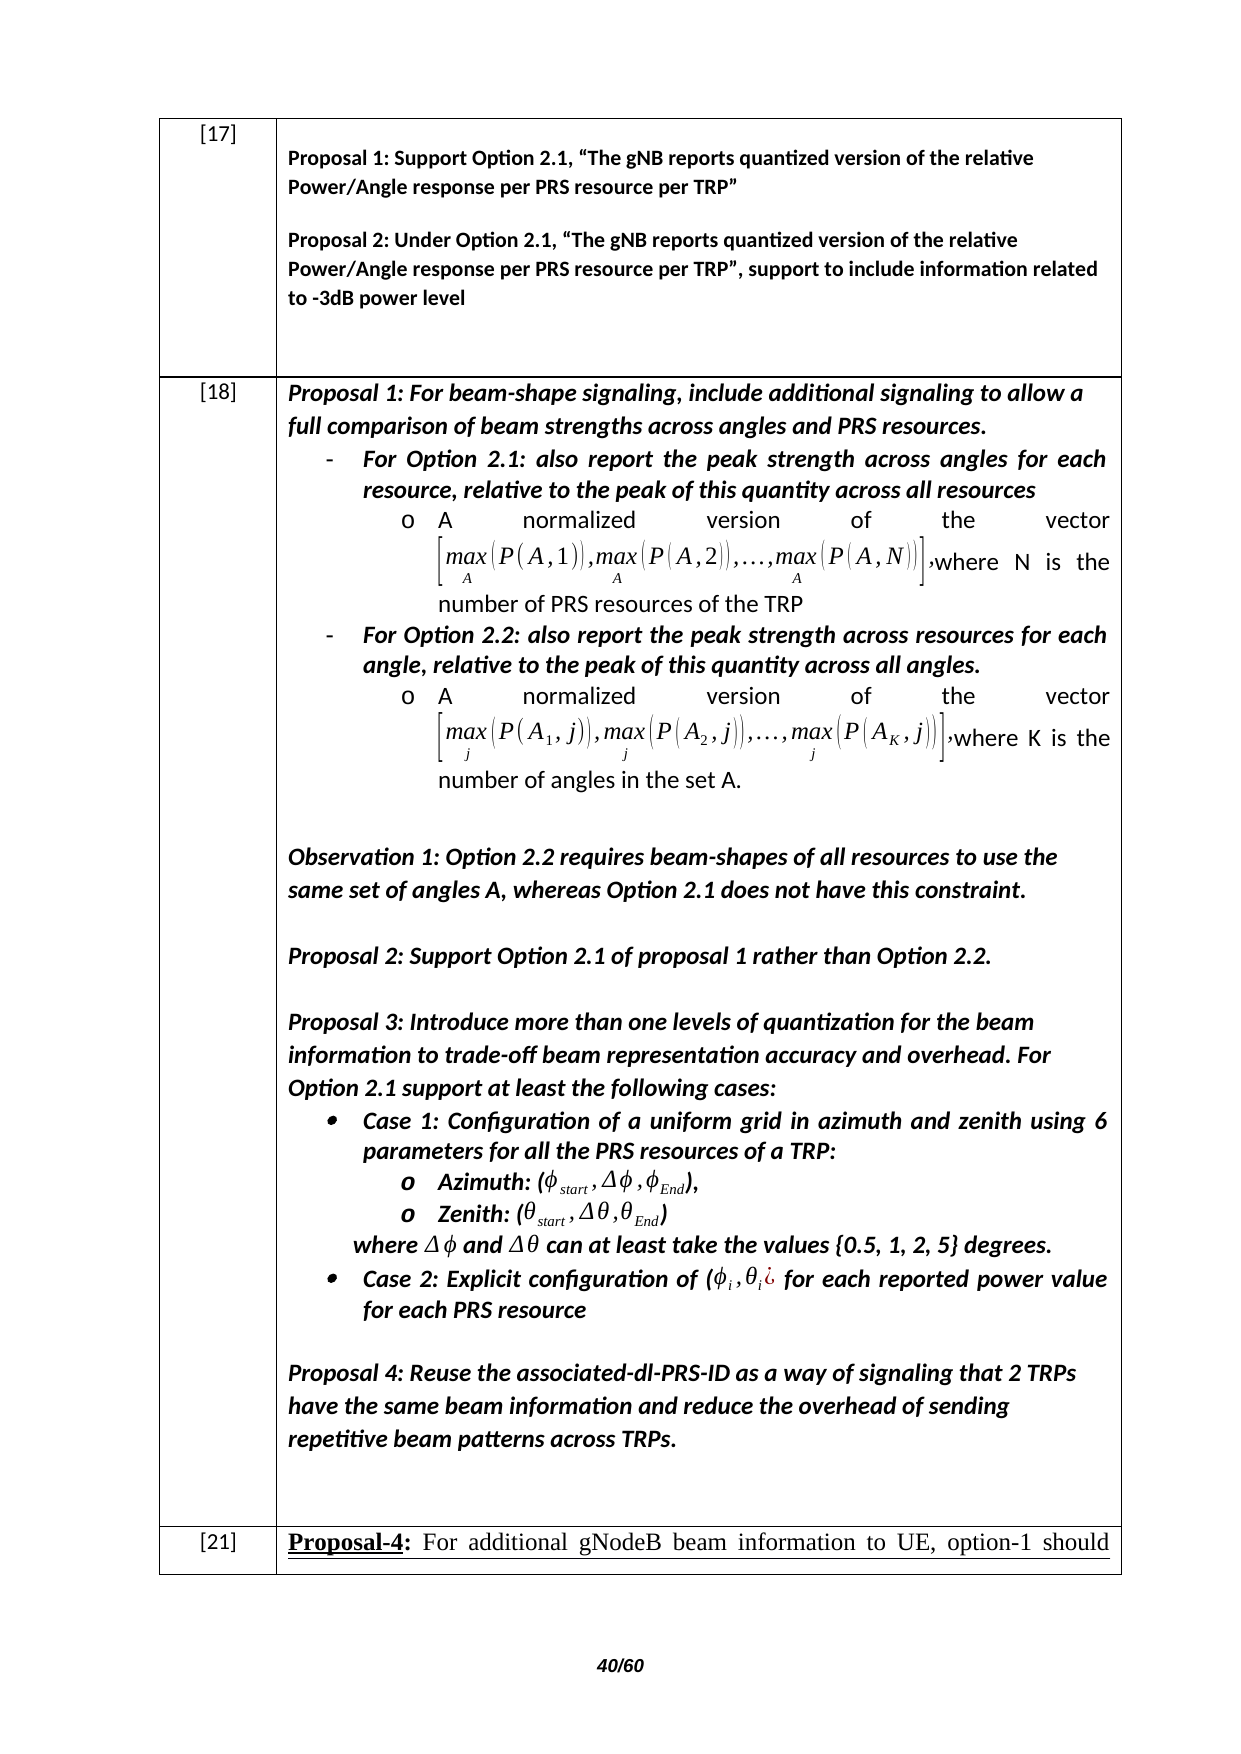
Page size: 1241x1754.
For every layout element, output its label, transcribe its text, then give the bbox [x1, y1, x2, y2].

table_cell [17] [160, 119, 276, 376]
table_cell [18] [160, 378, 276, 1526]
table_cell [277, 1527, 1121, 1574]
table_cell Proposal 1: For beam-shape signaling, include additional signaling to allow a full comparison of beam strengths across angles and PRS resources. For Option 2.1: also report the peak strength across angles for each resource, relative to the peak of this quantity across all resources A normalized version of the vector where N is the number of PRS resources of the TRP For Option 2.2: also report the peak strength across resources for each angle, relative to the peak of this quantity across all angles. A normalized version of the vector where K is the number of angles in the set A. Observation 1: Option 2.2 requires beam-shapes of all resources to use the same set of angles A, whereas Option 2.1 does not have this constraint. Proposal 2: Support Option 2.1 of proposal 1 rather than Option 2.2. Proposal 3: Introduce more than one levels of quantization for the beam information to trade-off beam representation accuracy and overhead. For Option 2.1 support at least the following cases: Case 1: Configuration of a uniform grid in azimuth and zenith using 6 parameters for all the PRS resources of a TRP: Azimuth: (), Zenith: () where and can at least take the values {0.5, 1, 2, 5} degrees. Case 2: Explicit configuration of ( for each reported power value for each PRS resource Proposal 4: Reuse the associated-dl-PRS-ID as a way of signaling that 2 TRPs have the same beam information and reduce the overhead of sending repetitive beam patterns across TRPs. [277, 378, 1121, 1526]
table_cell Proposal 1: Support Option 2.1, “The gNB reports quantized version of the relative Power/Angle response per PRS resource per TRP” Proposal 2: Under Option 2.1, “The gNB reports quantized version of the relative Power/Angle response per PRS resource per TRP”, support to include information related to -3dB power level [277, 119, 1121, 376]
table_cell [21] [160, 1527, 276, 1574]
